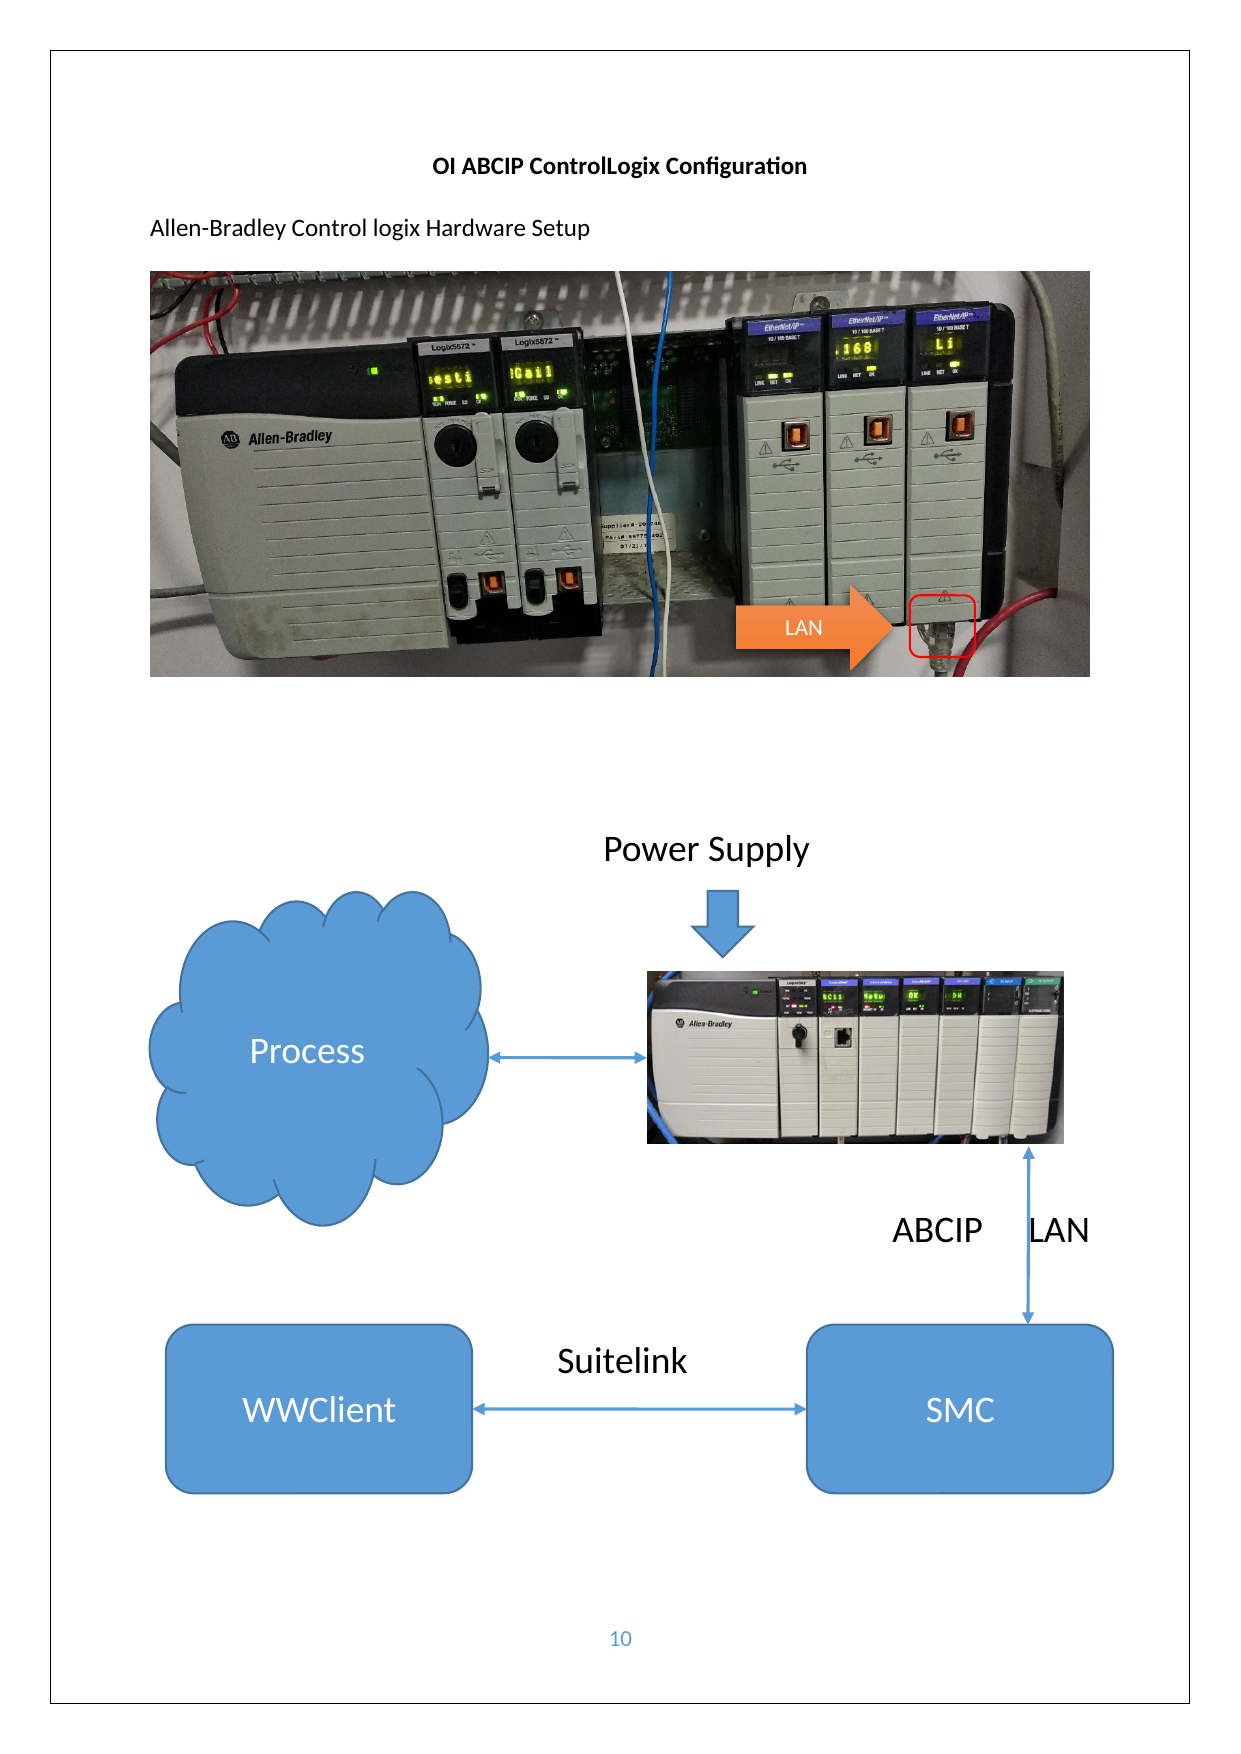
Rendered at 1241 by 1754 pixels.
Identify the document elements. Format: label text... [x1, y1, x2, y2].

text OI ABCIP ControlLogix Configuration [150, 150, 1090, 181]
text Allen-Bradley Control logix Hardware Setup [150, 212, 1090, 243]
picture [150, 271, 1090, 677]
picture [647, 971, 1064, 1144]
